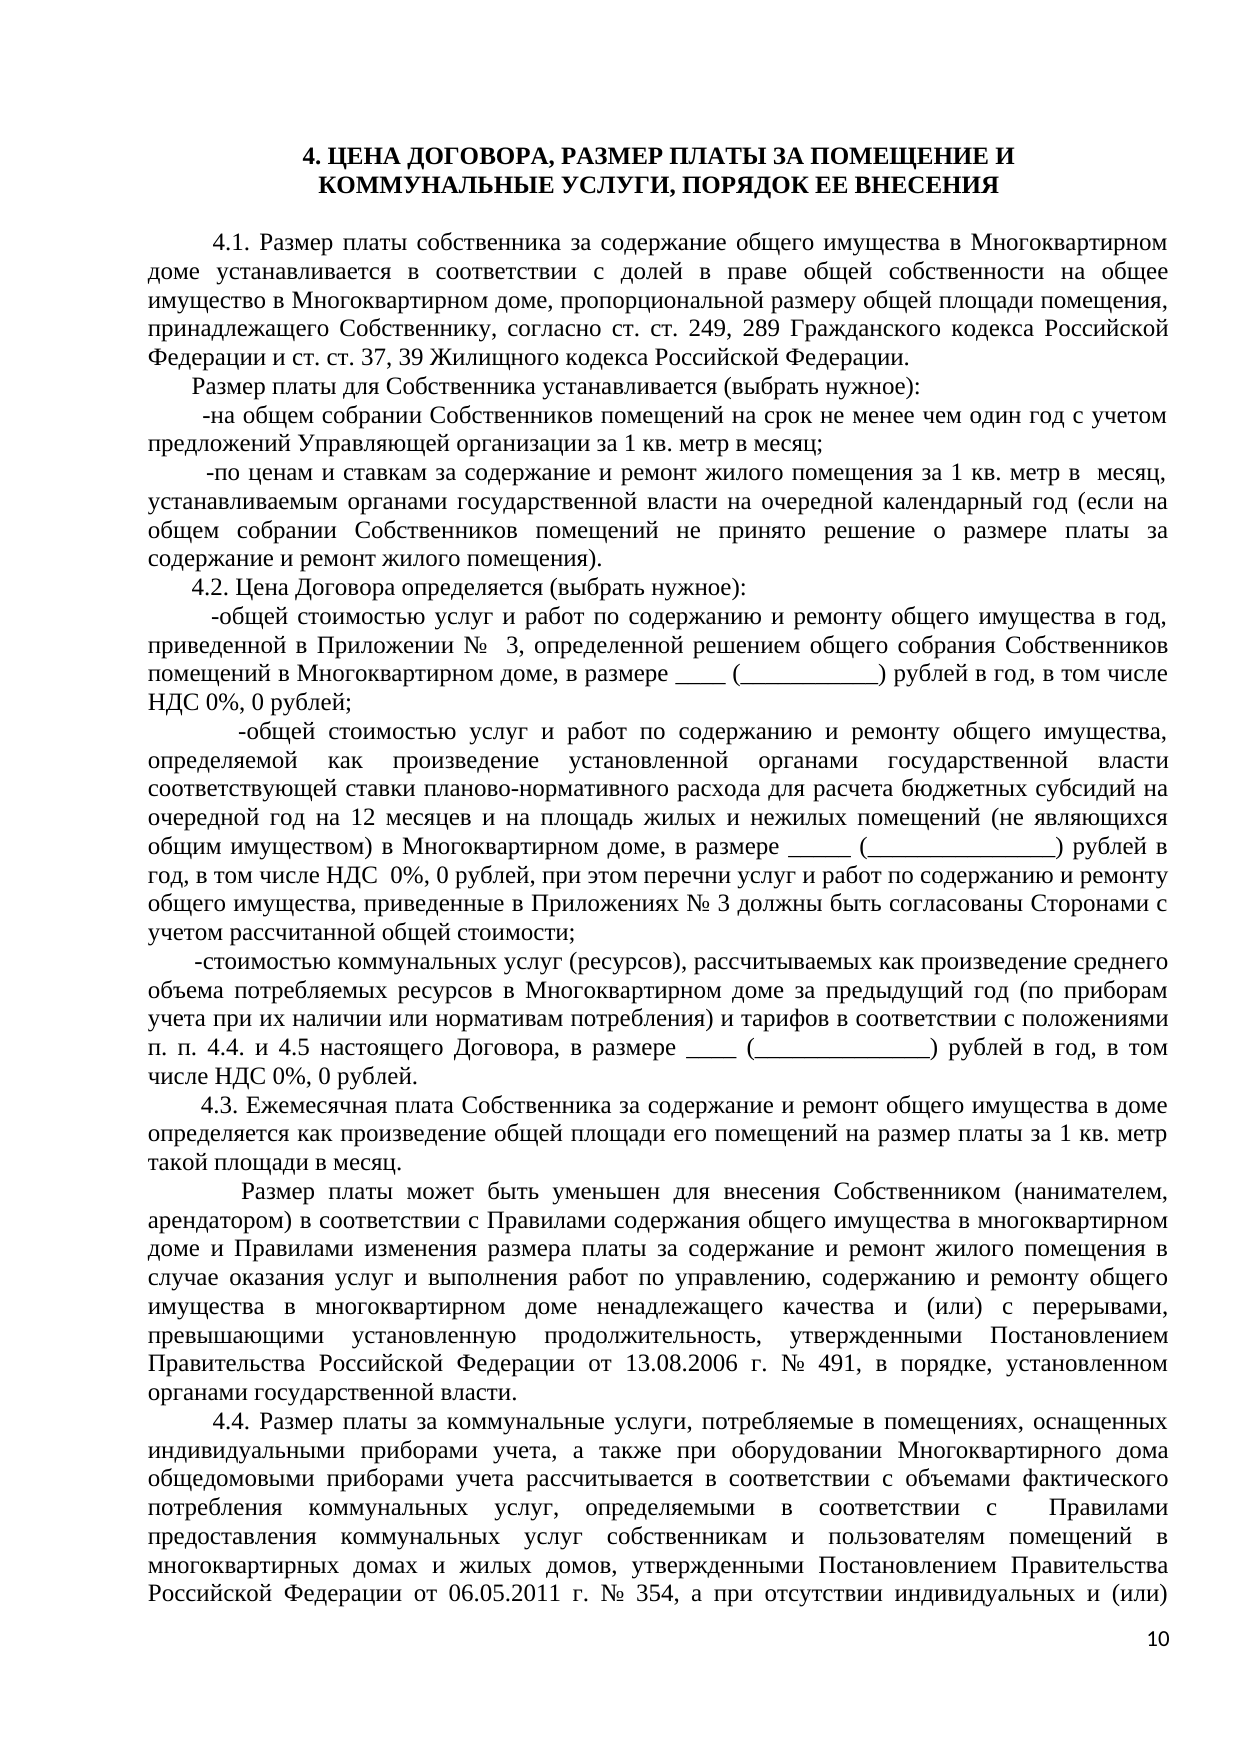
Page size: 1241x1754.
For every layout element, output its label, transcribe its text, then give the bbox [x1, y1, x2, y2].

text 4.2. Цена Договора определяется (выбрать нужное): [148, 572, 1169, 601]
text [148, 1406, 1169, 1607]
text Размер платы может быть уменьшен для внесения Собственником (нанимателем, арендатором) в соответствии с Правилами содержания общего имущества в многоквартирном доме и Правилами изменения размера платы за содержание и ремонт жилого помещения в случае оказания услуг и выполнения работ по управлению, содержанию и ремонту общего имущества в многоквартирном доме ненадлежащего качества и (или) с перерывами, превышающими установленную продолжительность, утвержденными Постановлением Правительства Российской Федерации от 13.08.2006 г. № 491, в порядке, установленном органами государственной власти. [148, 1176, 1169, 1406]
text -общей стоимостью услуг и работ по содержанию и ремонту общего имущества в год, приведенной в Приложении № 3, определенной решением общего собрания Собственников помещений в Многоквартирном доме, в размере ____ (___________) рублей в год, в том числе НДС 0%, 0 рублей; [148, 601, 1169, 716]
text 4.3. Ежемесячная плата Собственника за содержание и ремонт общего имущества в доме определяется как произведение общей площади его помещений на размер платы за 1 кв. метр такой площади в месяц. [148, 1090, 1169, 1176]
text -по ценам и ставкам за содержание и ремонт жилого помещения за 1 кв. метр в месяц, устанавливаемым органами государственной власти на очередной календарный год (если на общем собрании Собственников помещений не принято решение о размере платы за содержание и ремонт жилого помещения). [148, 457, 1169, 572]
text 4. ЦЕНА ДОГОВОРА, РАЗМЕР ПЛАТЫ ЗА ПОМЕЩЕНИЕ И [148, 141, 1169, 170]
text -общей стоимостью услуг и работ по содержанию и ремонту общего имущества, определяемой как произведение установленной органами государственной власти соответствующей ставки планово-нормативного расхода для расчета бюджетных субсидий на очередной год на 12 месяцев и на площадь жилых и нежилых помещений (не являющихся общим имуществом) в Многоквартирном доме, в размере _____ (_______________) рублей в год, в том числе НДС 0%, 0 рублей, при этом перечни услуг и работ по содержанию и ремонту общего имущества, приведенные в Приложениях № 3 должны быть согласованы Сторонами с учетом рассчитанной общей стоимости; [148, 716, 1169, 946]
text -на общем собрании Собственников помещений на срок не менее чем один год с учетом предложений Управляющей организации за 1 кв. метр в месяц; [148, 400, 1169, 457]
text -стоимостью коммунальных услуг (ресурсов), рассчитываемых как произведение среднего объема потребляемых ресурсов в Многоквартирном доме за предыдущий год (по приборам учета при их наличии или нормативам потребления) и тарифов в соответствии с положениями п. п. 4.4. и 4.5 настоящего Договора, в размере ____ (______________) рублей в год, в том числе НДС 0%, 0 рублей. [148, 946, 1169, 1090]
text 4.1. Размер платы собственника за содержание общего имущества в Многоквартирном доме устанавливается в соответствии с долей в праве общей собственности на общее имущество в Многоквартирном доме, пропорциональной размеру общей площади помещения, принадлежащего Собственнику, согласно ст. ст. 249, 289 Гражданского кодекса Российской Федерации и ст. ст. 37, 39 Жилищного кодекса Российской Федерации. [148, 227, 1169, 371]
text КОММУНАЛЬНЫЕ УСЛУГИ, ПОРЯДОК ЕЕ ВНЕСЕНИЯ [148, 170, 1169, 198]
text Размер платы для Собственника устанавливается (выбрать нужное): [148, 371, 1169, 400]
